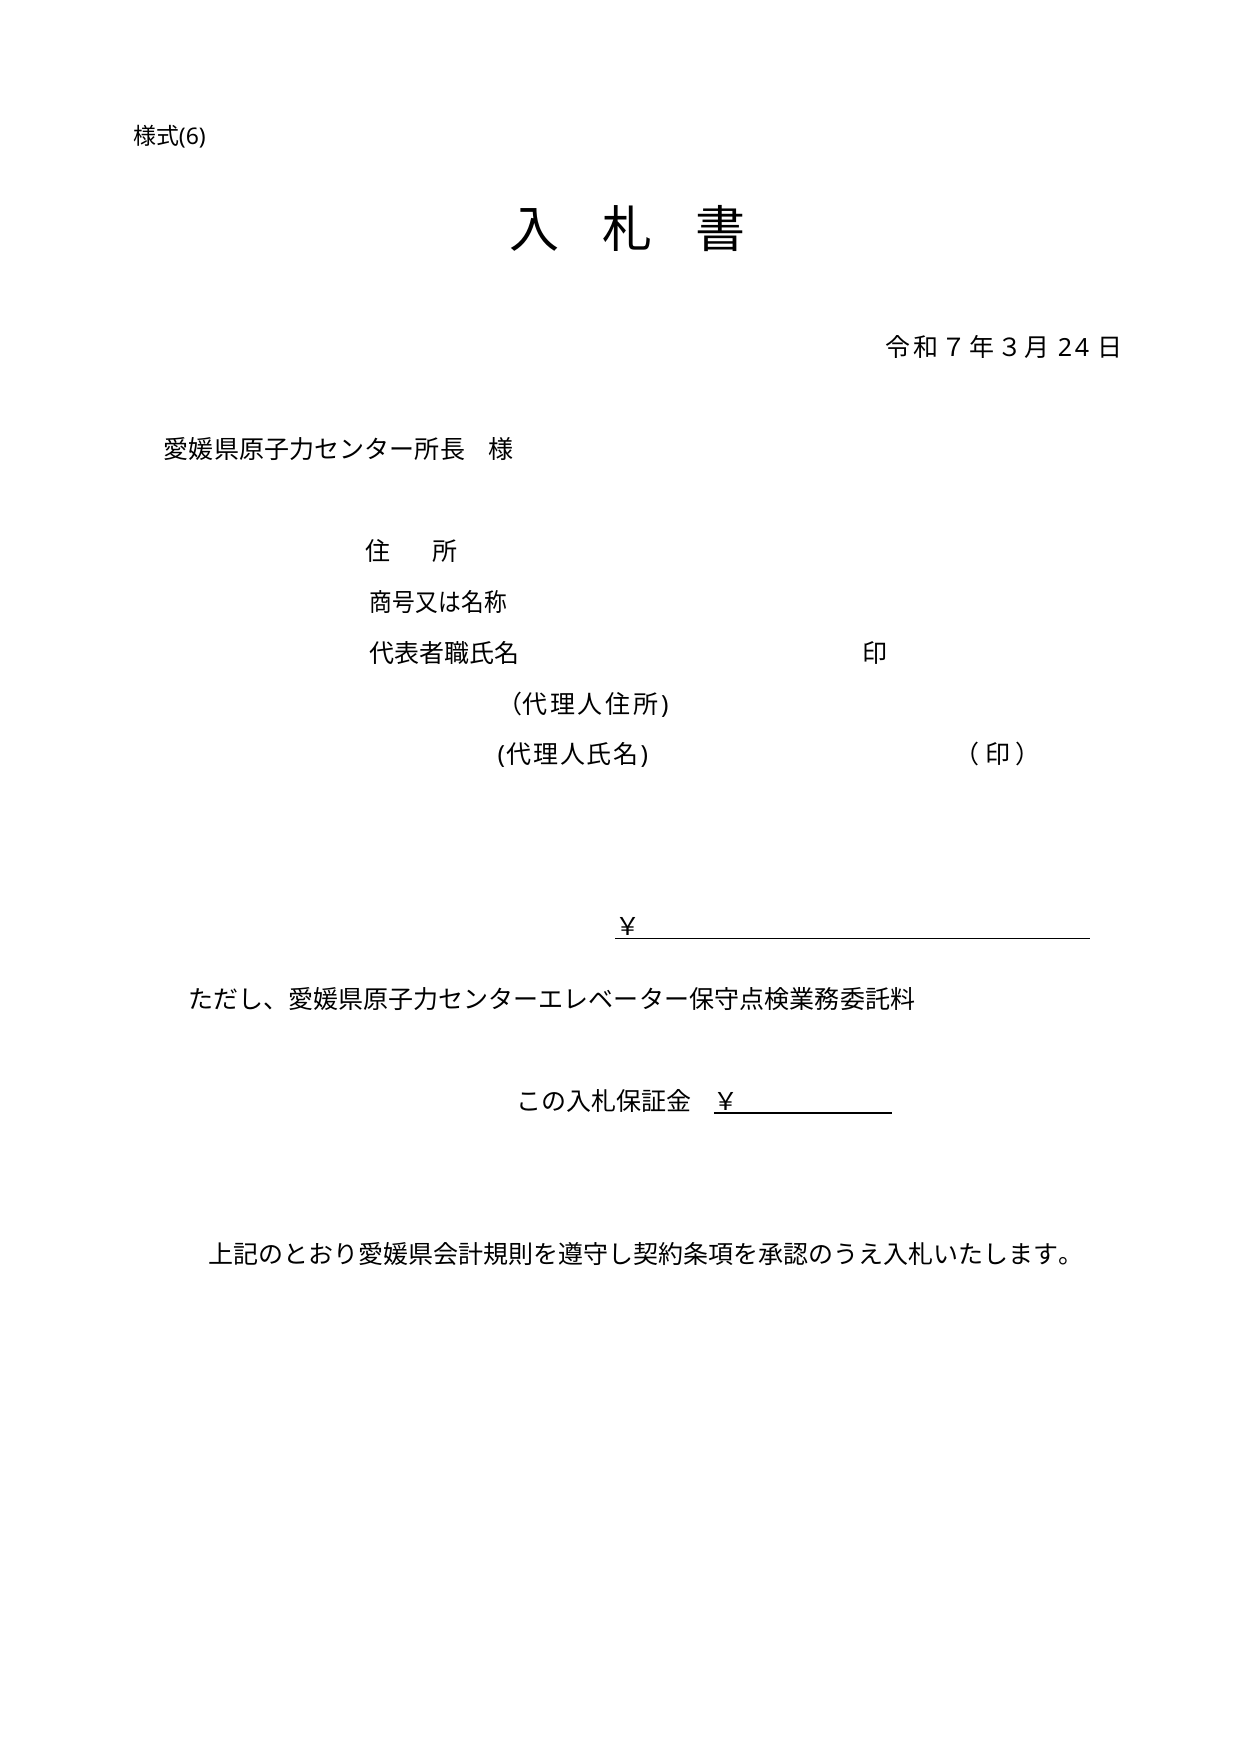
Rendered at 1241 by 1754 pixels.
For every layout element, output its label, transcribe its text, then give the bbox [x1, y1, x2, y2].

text 入 札 書 [133, 183, 1122, 262]
text ￥ [133, 873, 1122, 943]
text 商号又は名称 [133, 567, 1122, 618]
text 愛媛県原子力センター所長 様 [133, 415, 1122, 466]
text 様式(6) [133, 118, 1122, 151]
text (代理人氏名) （印） [133, 720, 1122, 771]
text この入札保証金 ￥ [133, 1067, 1122, 1117]
text 代表者職氏名 印 [133, 618, 1122, 669]
text （代理人住所) [133, 669, 1122, 720]
text ただし、愛媛県原子力センターエレベーター保守点検業務委託料 [133, 979, 1122, 1016]
text 令和７年３月24日 [133, 313, 1122, 364]
text 住 所 [133, 517, 1122, 567]
text 上記のとおり愛媛県会計規則を遵守し契約条項を承認のうえ入札いたします。 [133, 1219, 1122, 1270]
